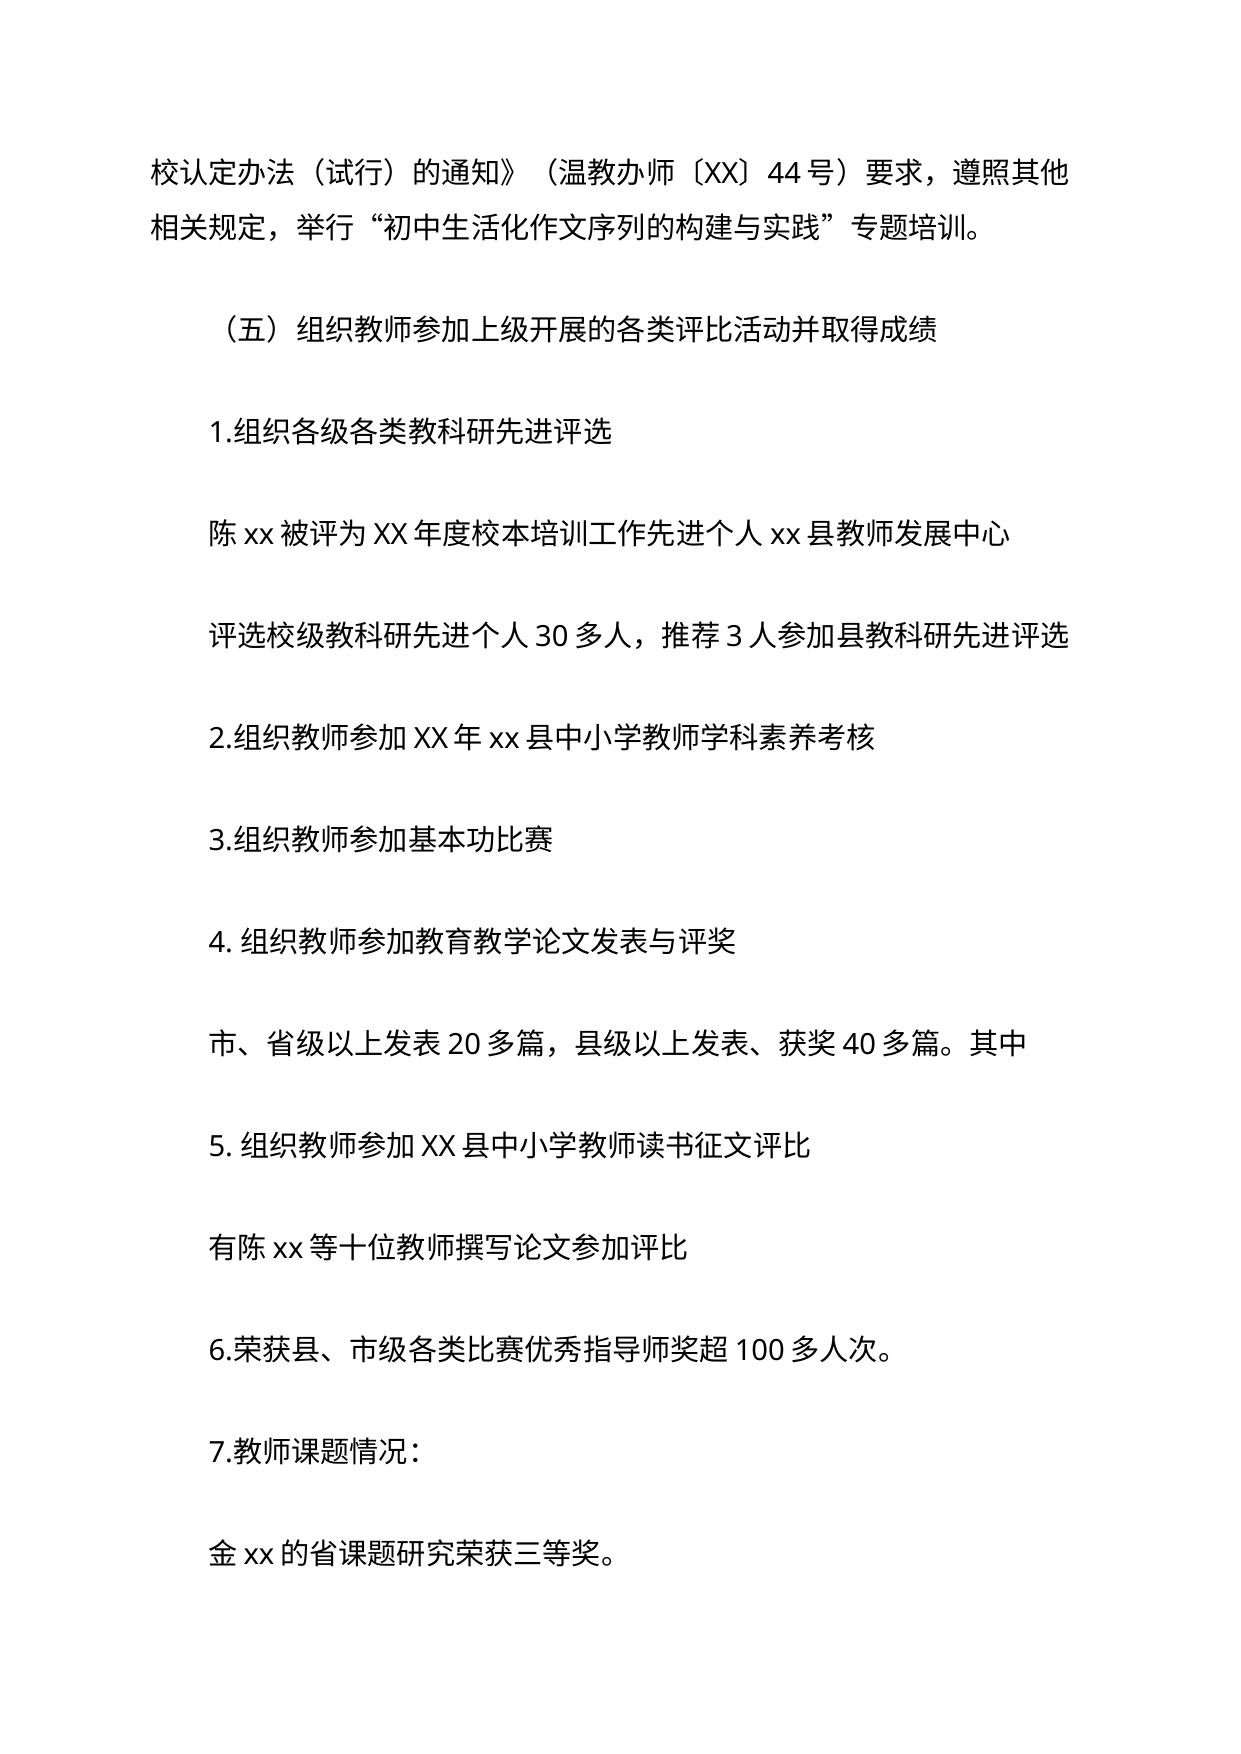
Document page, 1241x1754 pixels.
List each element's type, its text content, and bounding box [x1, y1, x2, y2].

text 7.教师课题情况： [150, 1428, 1090, 1471]
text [150, 150, 1090, 247]
text 5. 组织教师参加XX县中小学教师读书征文评比 [150, 1122, 1090, 1165]
text 6.荣获县、市级各类比赛优秀指导师奖超100多人次。 [150, 1326, 1090, 1369]
text 2.组织教师参加XX年xx县中小学教师学科素养考核 [150, 714, 1090, 757]
text 市、省级以上发表20多篇，县级以上发表、获奖40多篇。其中 [150, 1020, 1090, 1063]
text 有陈xx等十位教师撰写论文参加评比 [150, 1224, 1090, 1267]
text 1.组织各级各类教科研先进评选 [150, 408, 1090, 451]
text 陈xx被评为XX年度校本培训工作先进个人 xx县教师发展中心 [150, 511, 1090, 553]
text （五）组织教师参加上级开展的各类评比活动并取得成绩 [150, 307, 1090, 349]
text 评选校级教科研先进个人30多人，推荐3人参加县教科研先进评选 [150, 612, 1090, 655]
text 3.组织教师参加基本功比赛 [150, 816, 1090, 859]
text 4. 组织教师参加教育教学论文发表与评奖 [150, 918, 1090, 961]
text 金xx的省课题研究荣获三等奖。 [150, 1530, 1090, 1573]
